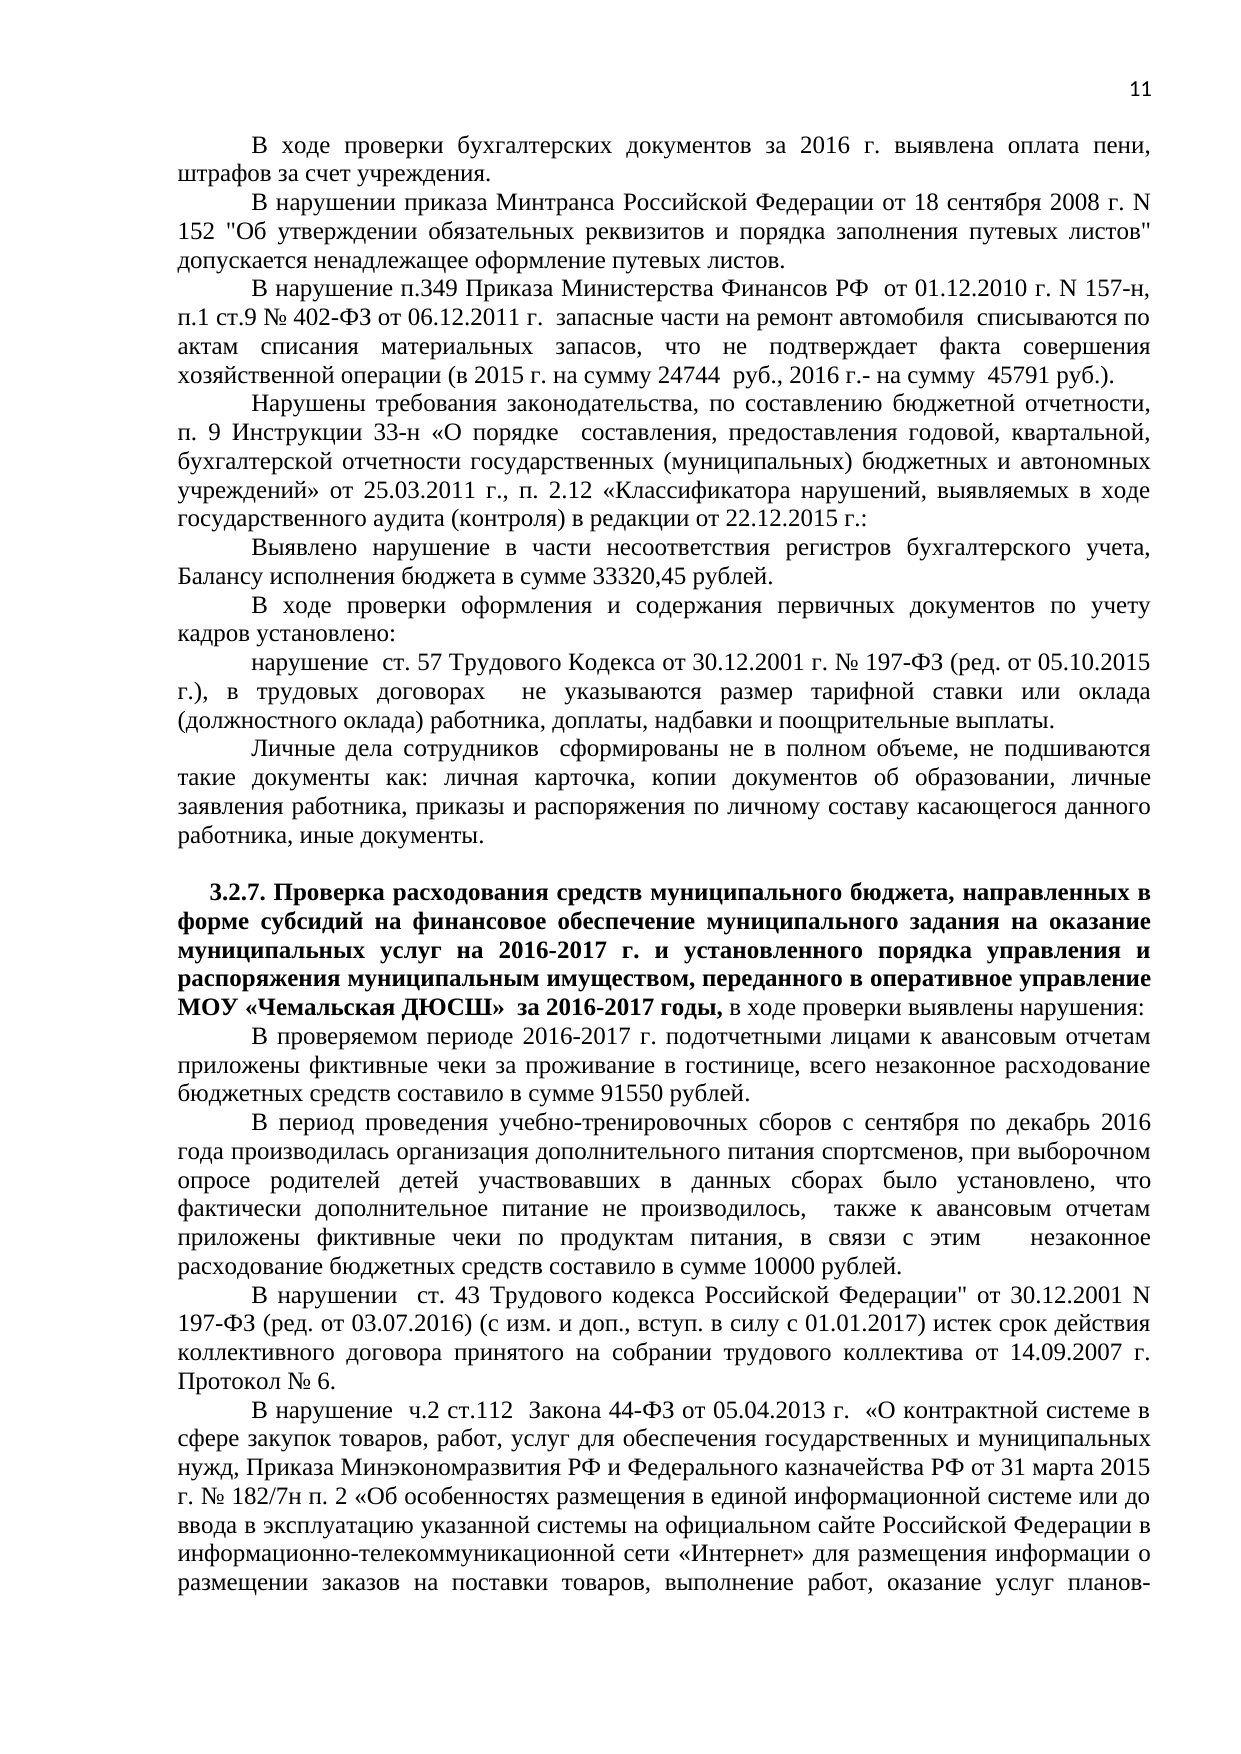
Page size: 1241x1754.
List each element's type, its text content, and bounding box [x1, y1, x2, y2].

text В нарушении приказа Минтранса Российской Федерации от 18 сентября 2008 г. N 152 "Об утверждении обязательных реквизитов и порядка заполнения путевых листов" допускается ненадлежащее оформление путевых листов. [177, 187, 1152, 273]
text 3.2.7. Проверка расходования средств муниципального бюджета, направленных в форме субсидий на финансовое обеспечение муниципального задания на оказание муниципальных услуг на 2016-2017 г. и установленного порядка управления и распоряжения муниципальным имуществом, переданного в оперативное управление МОУ «Чемальская ДЮСШ» за 2016-2017 годы, в ходе проверки выявлены нарушения: [177, 877, 1152, 1021]
text нарушение ст. 57 Трудового Кодекса от 30.12.2001 г. № 197-ФЗ (ред. от 05.10.2015 г.), в трудовых договорах не указываются размер тарифной ставки или оклада (должностного оклада) работника, доплаты, надбавки и поощрительные выплаты. [177, 647, 1152, 733]
text В ходе проверки бухгалтерских документов за 2016 г. выявлена оплата пени, штрафов за счет учреждения. [177, 130, 1152, 187]
text Нарушены требования законодательства, по составлению бюджетной отчетности, п. 9 Инструкции 33-н «О порядке составления, предоставления годовой, квартальной, бухгалтерской отчетности государственных (муниципальных) бюджетных и автономных учреждений» от 25.03.2011 г., п. 2.12 «Классификатора нарушений, выявляемых в ходе государственного аудита (контроля) в редакции от 22.12.2015 г.: [177, 388, 1152, 532]
text В период проведения учебно-тренировочных сборов с сентября по декабрь 2016 года производилась организация дополнительного питания спортсменов, при выборочном опросе родителей детей участвовавших в данных сборах было установлено, что фактически дополнительное питание не производилось, также к авансовым отчетам приложены фиктивные чеки по продуктам питания, в связи с этим незаконное расходование бюджетных средств составило в сумме 10000 рублей. [177, 1107, 1152, 1280]
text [177, 1395, 1152, 1596]
text В нарушении ст. 43 Трудового кодекса Российской Федерации" от 30.12.2001 N 197-ФЗ (ред. от 03.07.2016) (с изм. и доп., вступ. в силу с 01.01.2017) истек срок действия коллективного договора принятого на собрании трудового коллектива от 14.09.2007 г. Протокол № 6. [177, 1280, 1152, 1395]
text В нарушение п.349 Приказа Министерства Финансов РФ от 01.12.2010 г. N 157-н, п.1 ст.9 № 402-ФЗ от 06.12.2011 г. запасные части на ремонт автомобиля списываются по актам списания материальных запасов, что не подтверждает факта совершения хозяйственной операции (в 2015 г. на сумму 24744 руб., 2016 г.- на сумму 45791 руб.). [177, 273, 1152, 388]
text Выявлено нарушение в части несоответствия регистров бухгалтерского учета, Балансу исполнения бюджета в сумме 33320,45 рублей. [177, 532, 1152, 590]
text В проверяемом периоде 2016-2017 г. подотчетными лицами к авансовым отчетам приложены фиктивные чеки за проживание в гостинице, всего незаконное расходование бюджетных средств составило в сумме 91550 рублей. [177, 1021, 1152, 1107]
text В ходе проверки оформления и содержания первичных документов по учету кадров установлено: [177, 590, 1152, 647]
text Личные дела сотрудников сформированы не в полном объеме, не подшиваются такие документы как: личная карточка, копии документов об образовании, личные заявления работника, приказы и распоряжения по личному составу касающегося данного работника, иные документы. [177, 733, 1152, 848]
